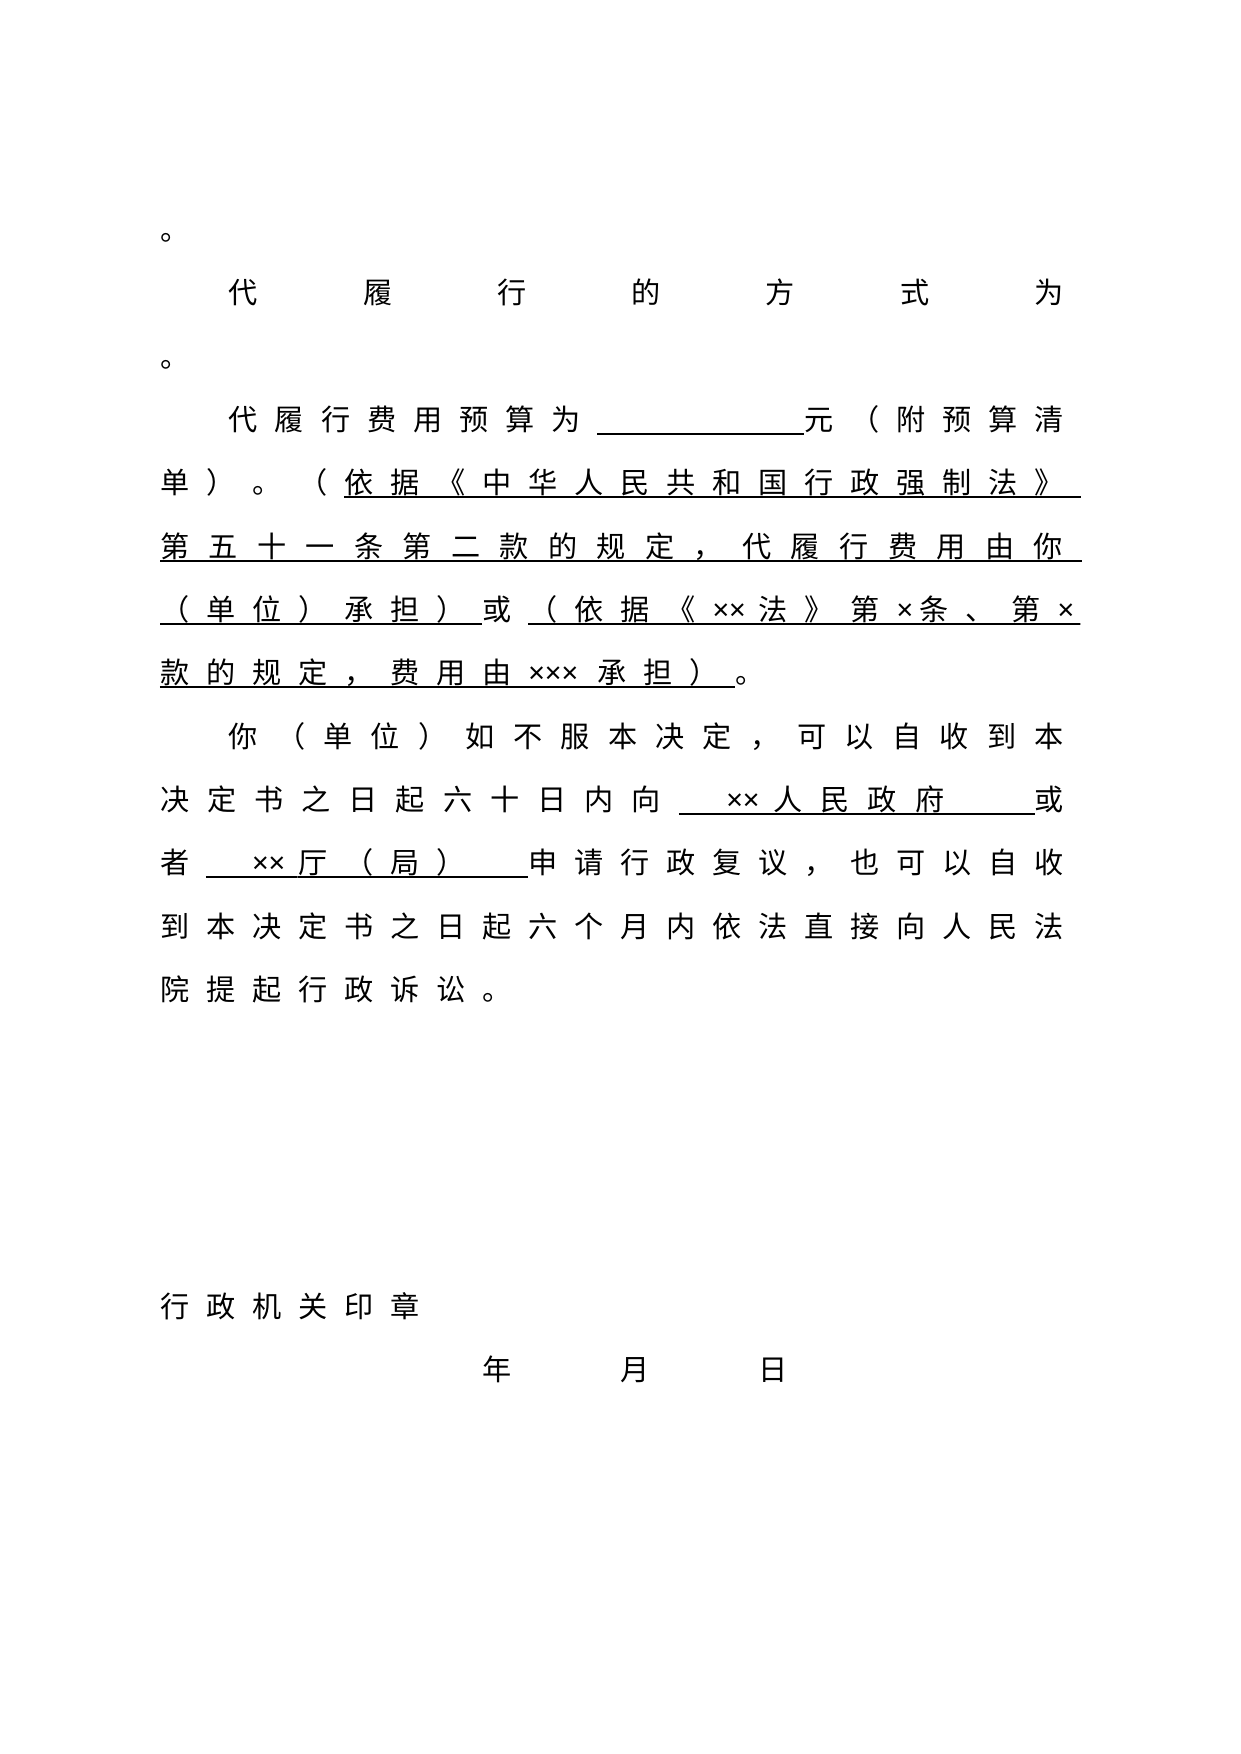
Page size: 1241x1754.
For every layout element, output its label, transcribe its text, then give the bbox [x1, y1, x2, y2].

text 年 月 日 [160, 1336, 1081, 1399]
text 代履行的方式为 。 [160, 259, 1081, 386]
text 你（单位）如不服本决定，可以自收到本决定书之日起六十日内向 ××人民政府 或者 ××厅（局） 申请行政复议，也可以自收到本决定书之日起六个月内依法直接向人民法院提起行政诉讼。 [160, 703, 1081, 1019]
text 代履行费用预算为 元（附预算清单）。（依据《中华人民共和国行政强制法》第五十一条第二款的规定，代履行费用由你（单位）承担）或（依据《××法》第×条、第×款的规定，费用由×××承担）。 [160, 562, 1081, 703]
text 代履行费用预算为 元（附预算清单）。（依据《中华人民共和国行政强制法》第五十一条第二款的规定，代履行费用由你（单位）承担）或（依据《××法》第×条、第×款的规定，费用由×××承担）。 [160, 386, 1081, 560]
text 代履行的标的为 。 [160, 196, 1081, 259]
text 行政机关印章 [160, 1209, 1081, 1336]
